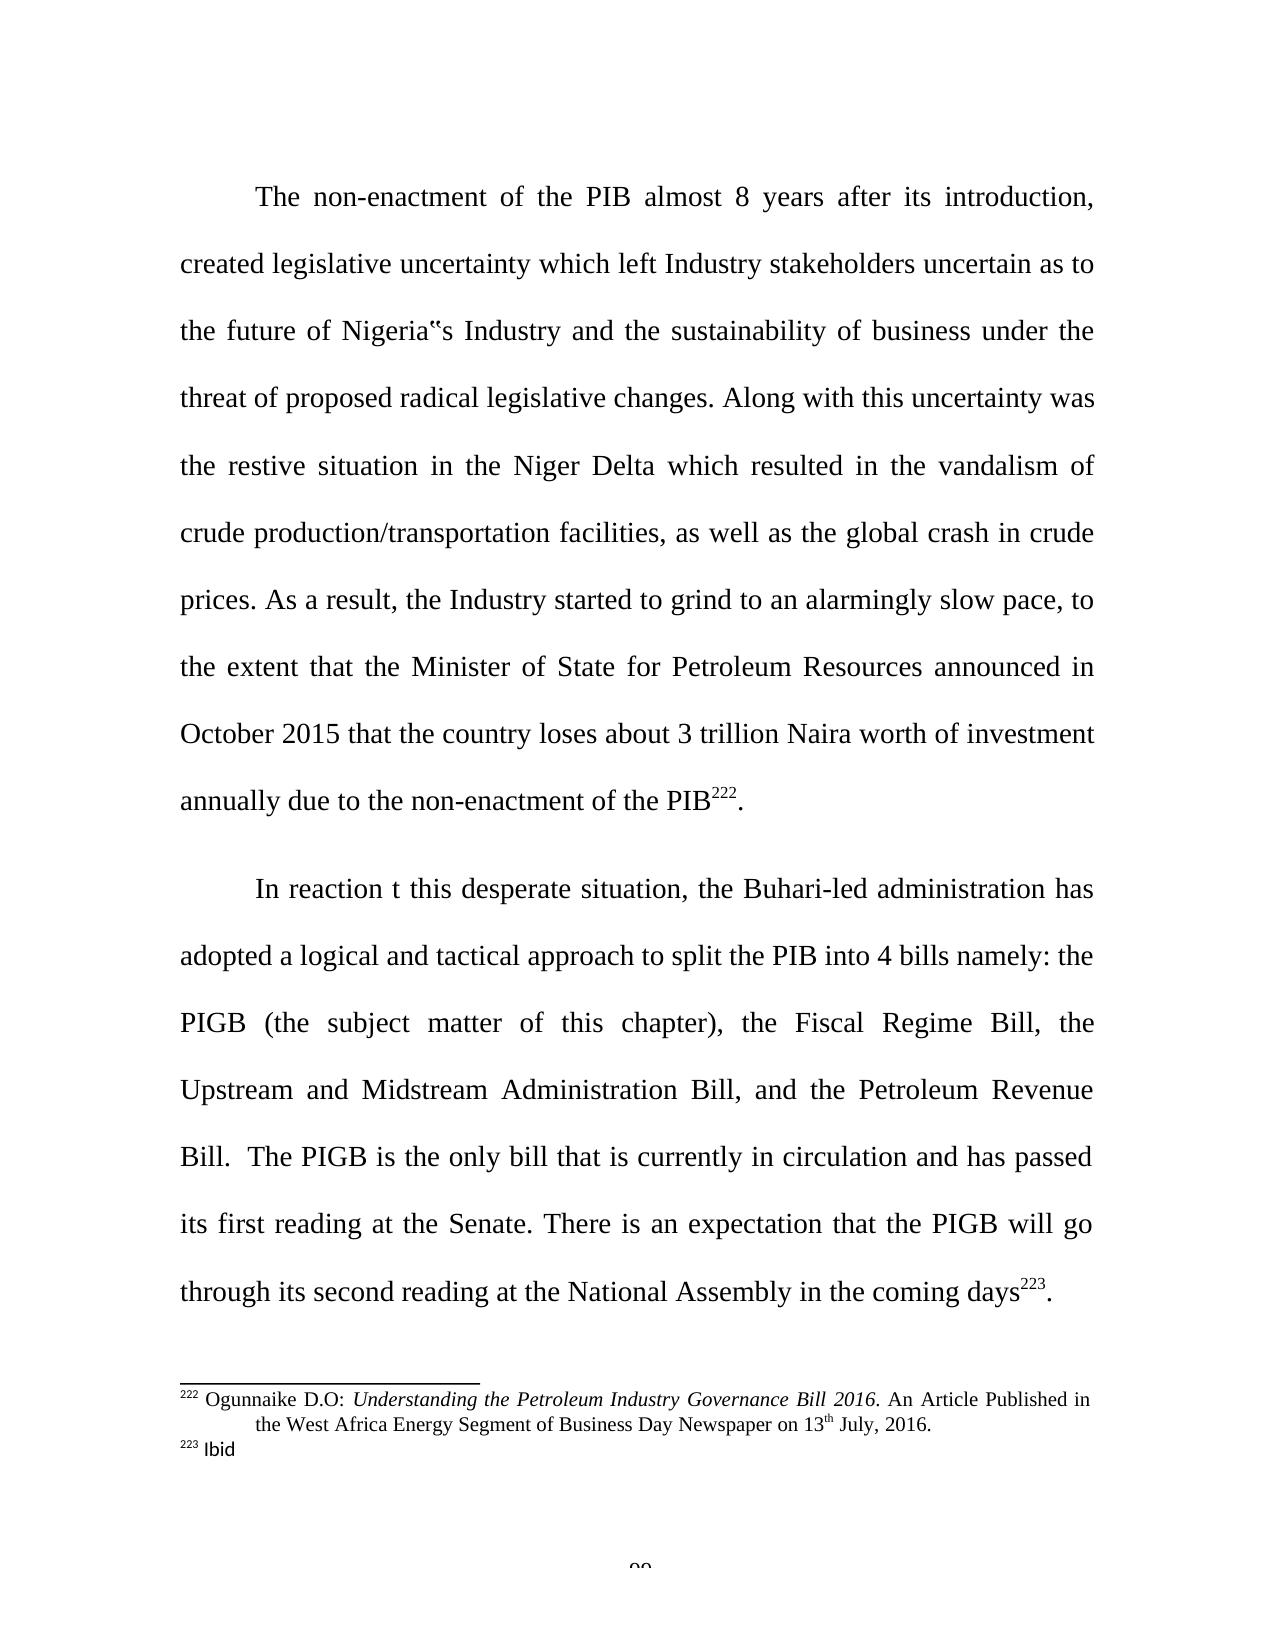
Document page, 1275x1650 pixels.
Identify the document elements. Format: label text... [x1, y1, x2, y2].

text The non-enactment of the PIB almost 8 years after its introduction, created legislative uncertainty which left Industry stakeholders uncertain as to the future of Nigeria‟s Industry and the sustainability of business under the threat of proposed radical legislative changes. Along with this uncertainty was the restive situation in the Niger Delta which resulted in the vandalism of crude production/transportation facilities, as well as the global crash in crude prices. As a result, the Industry started to grind to an alarmingly slow pace, to the extent that the Minister of State for Petroleum Resources announced in October 2015 that the country loses about 3 trillion Naira worth of investment annually due to the non-enactment of the PIB222. [180, 179, 1096, 817]
text 222 Ogunnaike D.O: Understanding the Petroleum Industry Governance Bill 2016. An Article Published in the West Africa Energy Segment of Business Day Newspaper on 13th July, 2016. [180, 1387, 1108, 1436]
text In reaction t this desperate situation, the Buhari-led administration has adopted a logical and tactical approach to split the PIB into 4 bills namely: the PIGB (the subject matter of this chapter), the Fiscal Regime Bill, the Upstream and Midstream Administration Bill, and the Petroleum Revenue Bill. The PIGB is the only bill that is currently in circulation and has passed its first reading at the Senate. There is an expectation that the PIGB will go through its second reading at the National Assembly in the coming days223. [180, 871, 1094, 1307]
text 223 Ibid [180, 1436, 1108, 1462]
